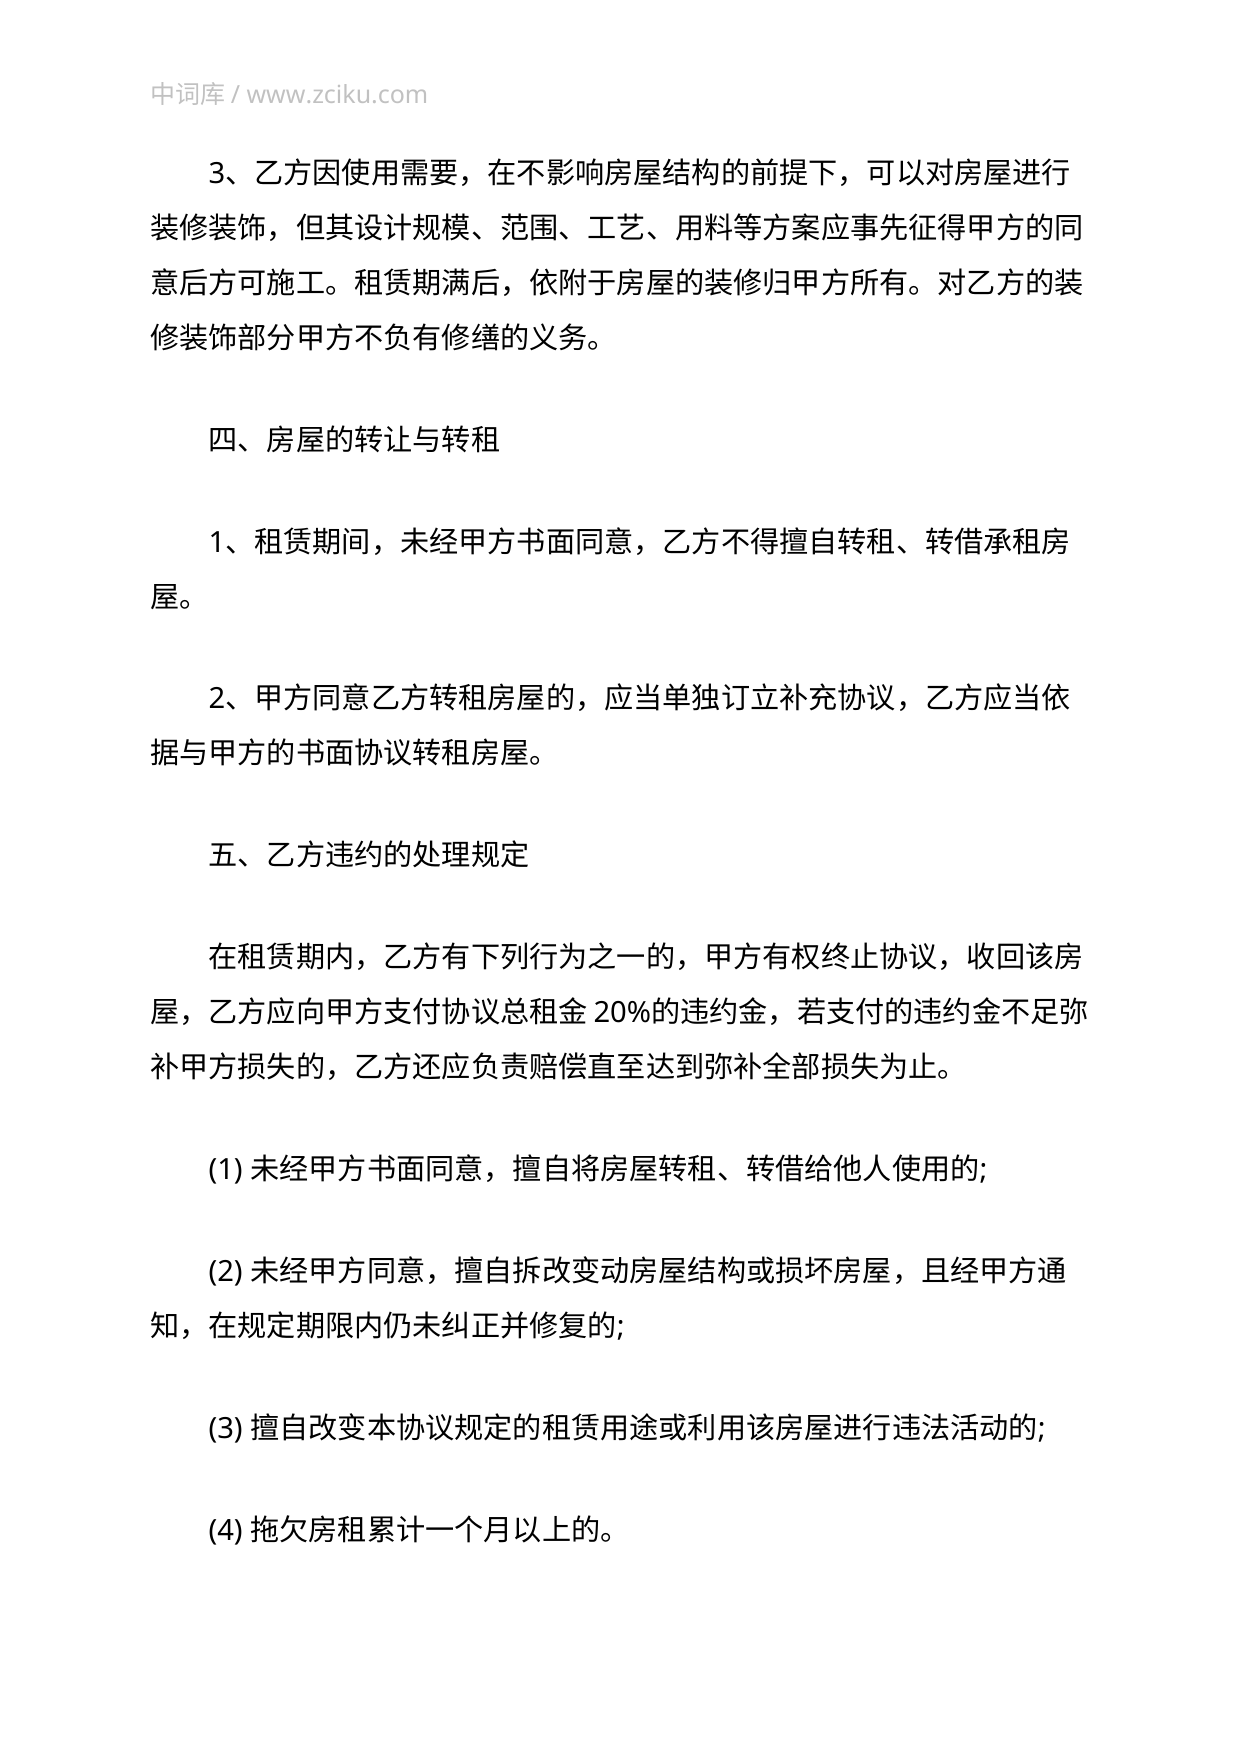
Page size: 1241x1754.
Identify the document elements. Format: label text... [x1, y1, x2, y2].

text 在租赁期内，乙方有下列行为之一的，甲方有权终止协议，收回该房屋，乙方应向甲方支付协议总租金20%的违约金，若支付的违约金不足弥补甲方损失的，乙方还应负责赔偿直至达到弥补全部损失为止。 [150, 934, 1090, 1086]
text 五、乙方违约的处理规定 [150, 832, 1090, 874]
text 1、租赁期间，未经甲方书面同意，乙方不得擅自转租、转借承租房屋。 [150, 518, 1090, 616]
text (2) 未经甲方同意，擅自拆改变动房屋结构或损坏房屋，且经甲方通知，在规定期限内仍未纠正并修复的; [150, 1247, 1090, 1345]
text (1) 未经甲方书面同意，擅自将房屋转租、转借给他人使用的; [150, 1145, 1090, 1188]
text 四、房屋的转让与转租 [150, 417, 1090, 459]
text 3、乙方因使用需要，在不影响房屋结构的前提下，可以对房屋进行装修装饰，但其设计规模、范围、工艺、用料等方案应事先征得甲方的同意后方可施工。租赁期满后，依附于房屋的装修归甲方所有。对乙方的装修装饰部分甲方不负有修缮的义务。 [150, 150, 1090, 357]
text (3) 擅自改变本协议规定的租赁用途或利用该房屋进行违法活动的; [150, 1404, 1090, 1447]
text (4) 拖欠房租累计一个月以上的。 [150, 1506, 1090, 1549]
text 2、甲方同意乙方转租房屋的，应当单独订立补充协议，乙方应当依据与甲方的书面协议转租房屋。 [150, 675, 1090, 772]
